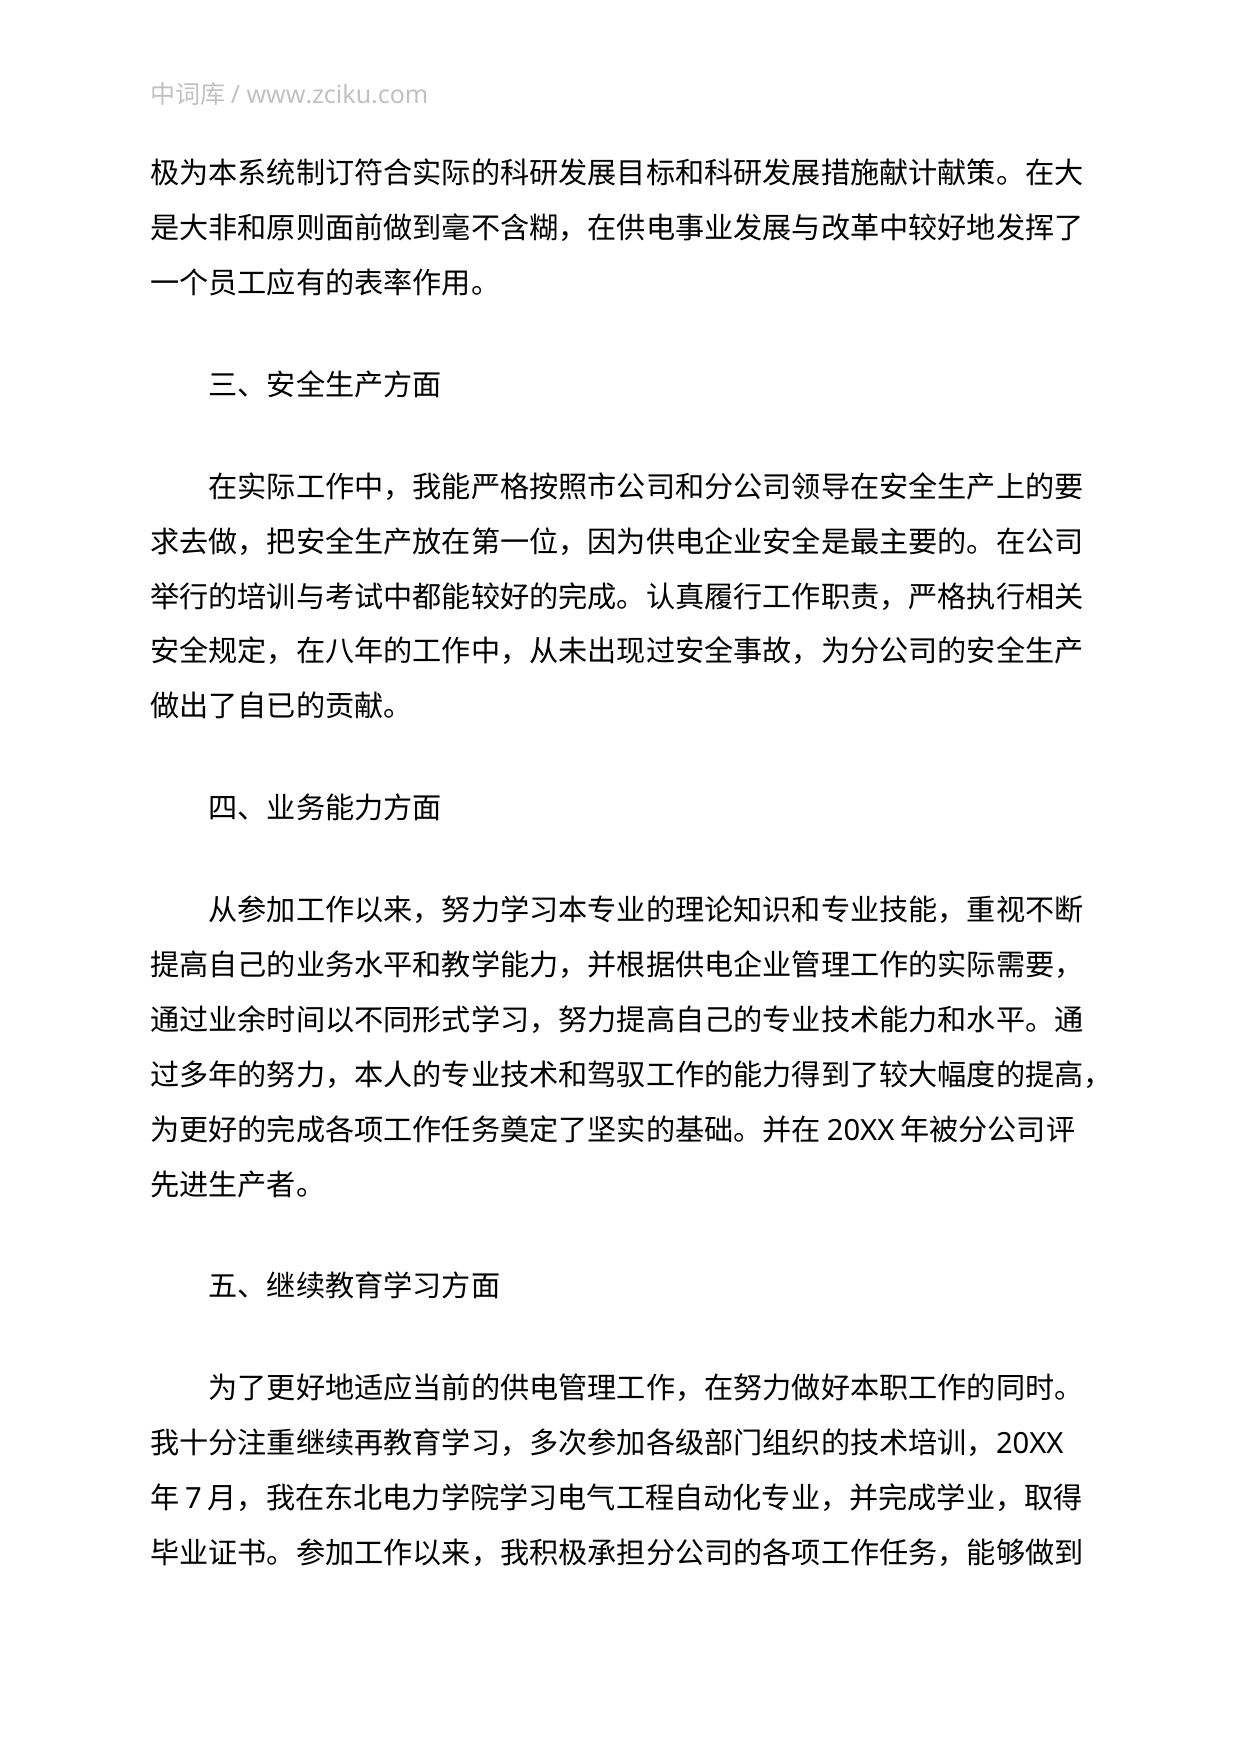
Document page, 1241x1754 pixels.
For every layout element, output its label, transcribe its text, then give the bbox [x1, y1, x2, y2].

text 三、安全生产方面 [150, 362, 1090, 404]
text 在实际工作中，我能严格按照市公司和分公司领导在安全生产上的要求去做，把安全生产放在第一位，因为供电企业安全是最主要的。在公司举行的培训与考试中都能较好的完成。认真履行工作职责，严格执行相关安全规定，在八年的工作中，从未出现过安全事故，为分公司的安全生产做出了自已的贡献。 [150, 463, 1090, 725]
text 从参加工作以来，努力学习本专业的理论知识和专业技能，重视不断提高自己的业务水平和教学能力，并根据供电企业管理工作的实际需要，通过业余时间以不同形式学习，努力提高自己的专业技术能力和水平。通过多年的努力，本人的专业技术和驾驭工作的能力得到了较大幅度的提高，为更好的完成各项工作任务奠定了坚实的基础。并在20XX年被分公司评先进生产者。 [150, 886, 1090, 1203]
text 五、继续教育学习方面 [150, 1263, 1090, 1305]
text 四、业务能力方面 [150, 785, 1090, 827]
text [150, 150, 1090, 302]
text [150, 1364, 1090, 1572]
